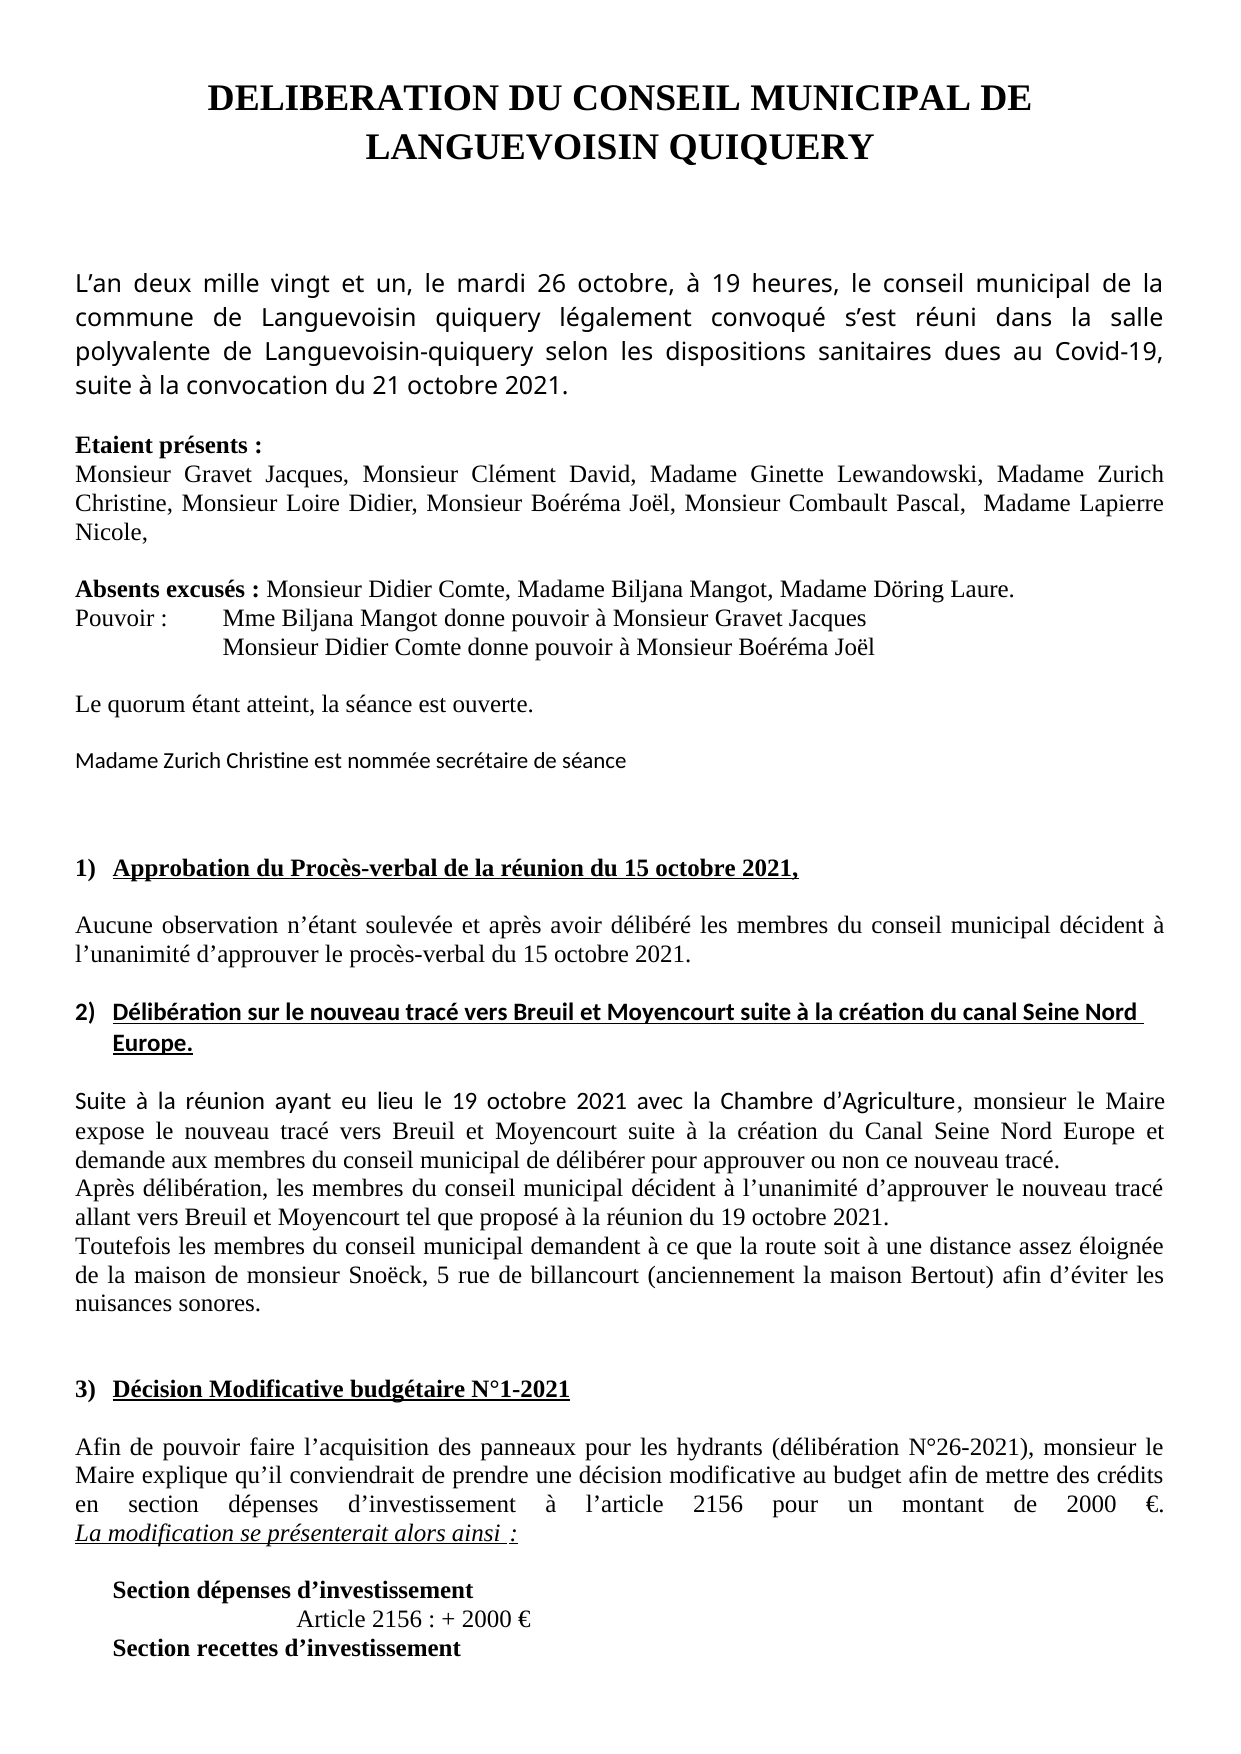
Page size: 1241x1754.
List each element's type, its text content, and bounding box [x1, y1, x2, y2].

text Etaient présents : [75, 430, 1165, 459]
text Toutefois les membres du conseil municipal demandent à ce que la route soit à une distance assez éloignée de la maison de monsieur Snoëck, 5 rue de billancourt (anciennement la maison Bertout) afin d’éviter les nuisances sonores. [75, 1231, 1165, 1317]
list Approbation du Procès-verbal de la réunion du 15 octobre 2021, [75, 853, 1165, 881]
list Délibération sur le nouveau tracé vers Breuil et Moyencourt suite à la création du canal Seine Nord Europe. [75, 996, 1165, 1086]
text Monsieur Didier Comte donne pouvoir à Monsieur Boéréma Joël [149, 632, 1165, 660]
list Décision Modificative budgétaire N°1-2021 [75, 1374, 1165, 1403]
text Après délibération, les membres du conseil municipal décident à l’unanimité d’approuver le nouveau tracé allant vers Breuil et Moyencourt tel que proposé à la réunion du 19 octobre 2021. [75, 1173, 1165, 1231]
text Article 2156 : + 2000 € [222, 1604, 1165, 1633]
text Madame Zurich Christine est nommée secrétaire de séance [75, 747, 1165, 775]
text Aucune observation n’étant soulevée et après avoir délibéré les membres du conseil municipal décident à l’unanimité d’approuver le procès-verbal du 15 octobre 2021. [75, 910, 1165, 968]
text Monsieur Gravet Jacques, Monsieur Clément David, Madame Ginette Lewandowski, Madame Zurich Christine, Monsieur Loire Didier, Monsieur Boéréma Joël, Monsieur Combault Pascal, Madame Lapierre Nicole, [75, 459, 1165, 545]
list Section recettes d’investissement [112, 1633, 1165, 1662]
text Le quorum étant atteint, la séance est ouverte. [75, 689, 1165, 718]
text DELIBERATION DU CONSEIL MUNICIPAL DE LANGUEVOISIN QUIQUERY [75, 75, 1165, 168]
list Section dépenses d’investissement [112, 1547, 1165, 1604]
text L’an deux mille vingt et un, le mardi 26 octobre, à 19 heures, le conseil municipal de la commune de Languevoisin quiquery légalement convoqué s’est réuni dans la salle polyvalente de Languevoisin-quiquery selon les dispositions sanitaires dues au Covid-19, suite à la convocation du 21 octobre 2021. [75, 265, 1165, 402]
text Suite à la réunion ayant eu lieu le 19 octobre 2021 avec la Chambre d’Agriculture, monsieur le Maire expose le nouveau tracé vers Breuil et Moyencourt suite à la création du Canal Seine Nord Europe et demande aux membres du conseil municipal de délibérer pour approuver ou non ce nouveau tracé. [75, 1086, 1165, 1173]
list Afin de pouvoir faire l’acquisition des panneaux pour les hydrants (délibération N°26-2021), monsieur le Maire explique qu’il conviendrait de prendre une décision modificative au budget afin de mettre des crédits en section dépenses d’investissement à l’article 2156 pour un montant de 2000 €. La modification se présenterait alors ainsi : [75, 1432, 1165, 1547]
text Absents excusés : Monsieur Didier Comte, Madame Biljana Mangot, Madame Döring Laure. [75, 574, 1165, 603]
text Pouvoir : Mme Biljana Mangot donne pouvoir à Monsieur Gravet Jacques [75, 603, 1165, 632]
